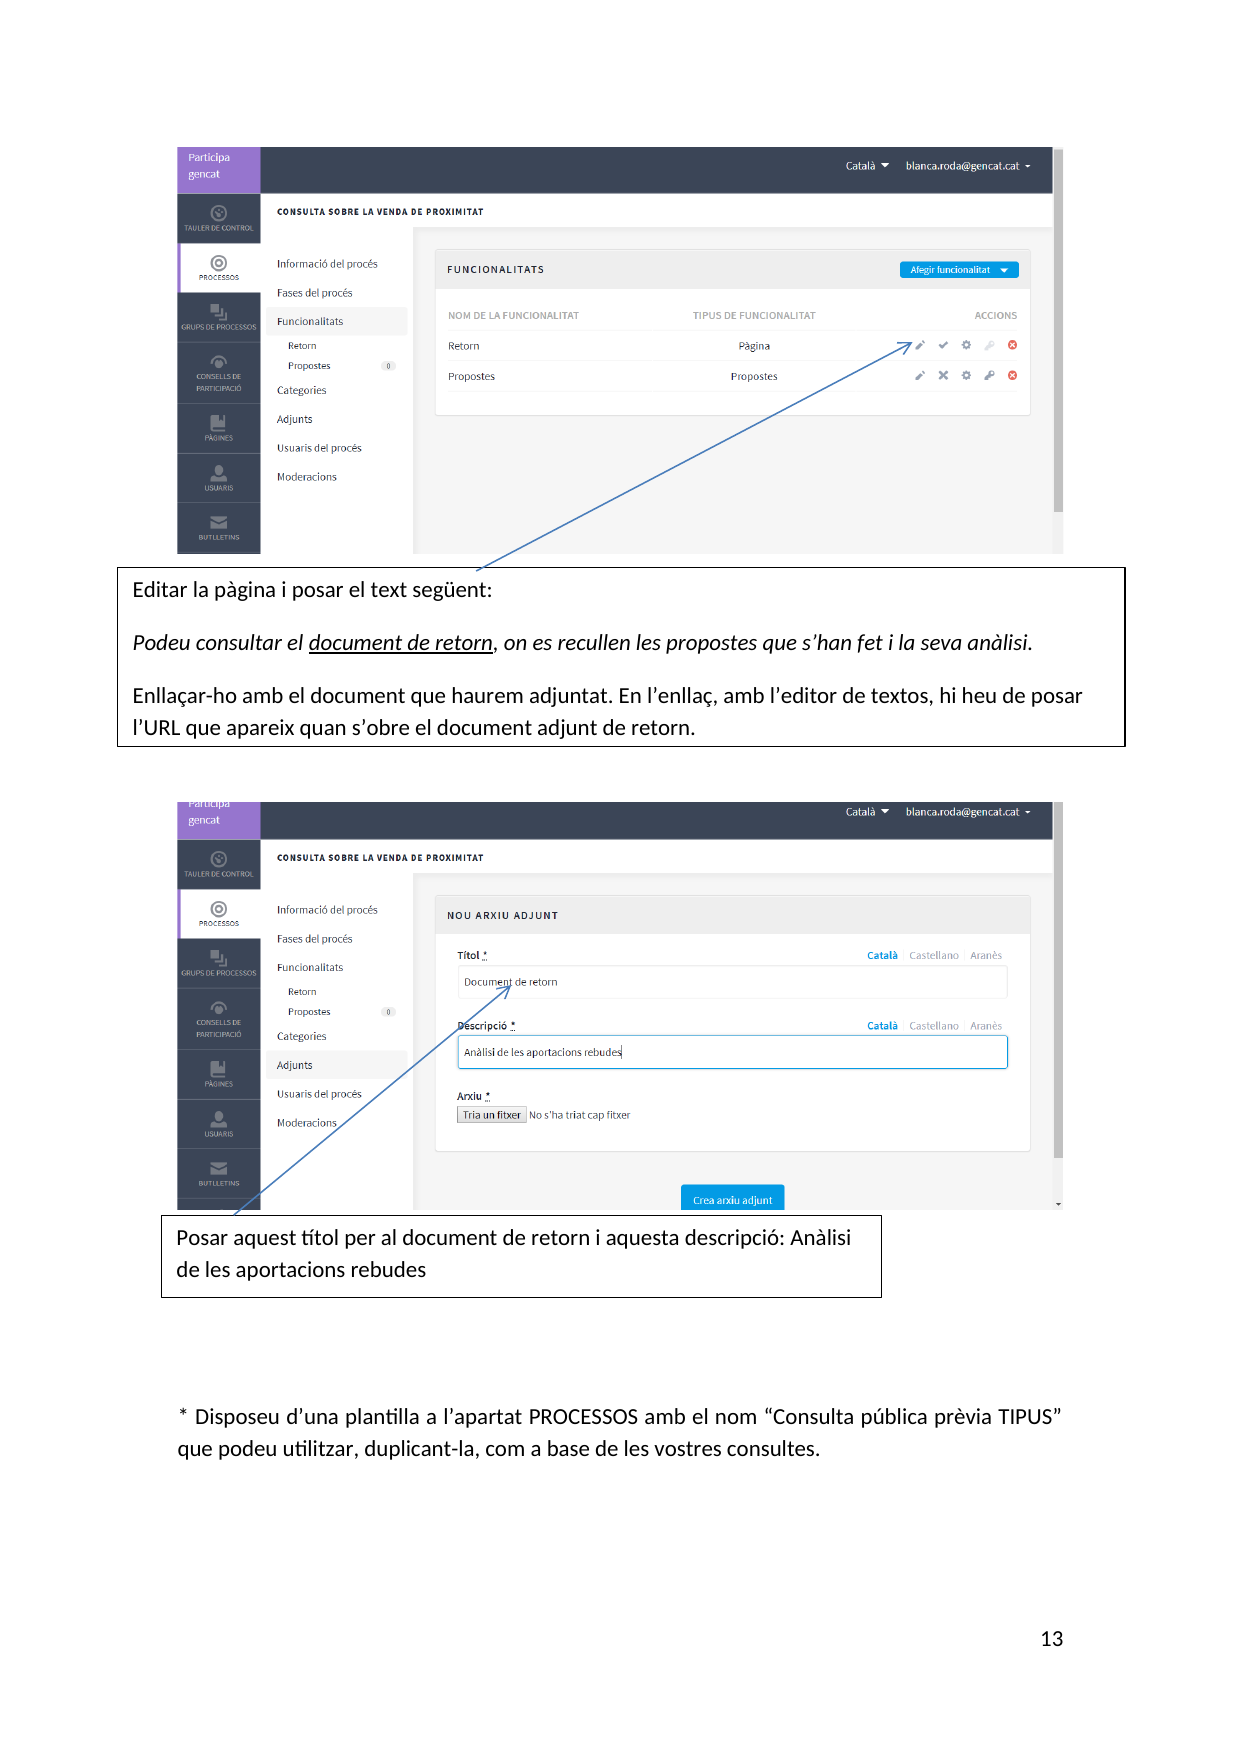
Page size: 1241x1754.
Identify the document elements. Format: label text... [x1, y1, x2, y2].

text * Disposeu d’una plantilla a l’apartat PROCESSOS amb el nom “Consulta pública prèvia TIPUS” que podeu utilitzar, duplicant-la, com a base de les vostres consultes. [177, 1402, 1063, 1462]
picture [177, 147, 1064, 554]
picture [177, 802, 1063, 1210]
